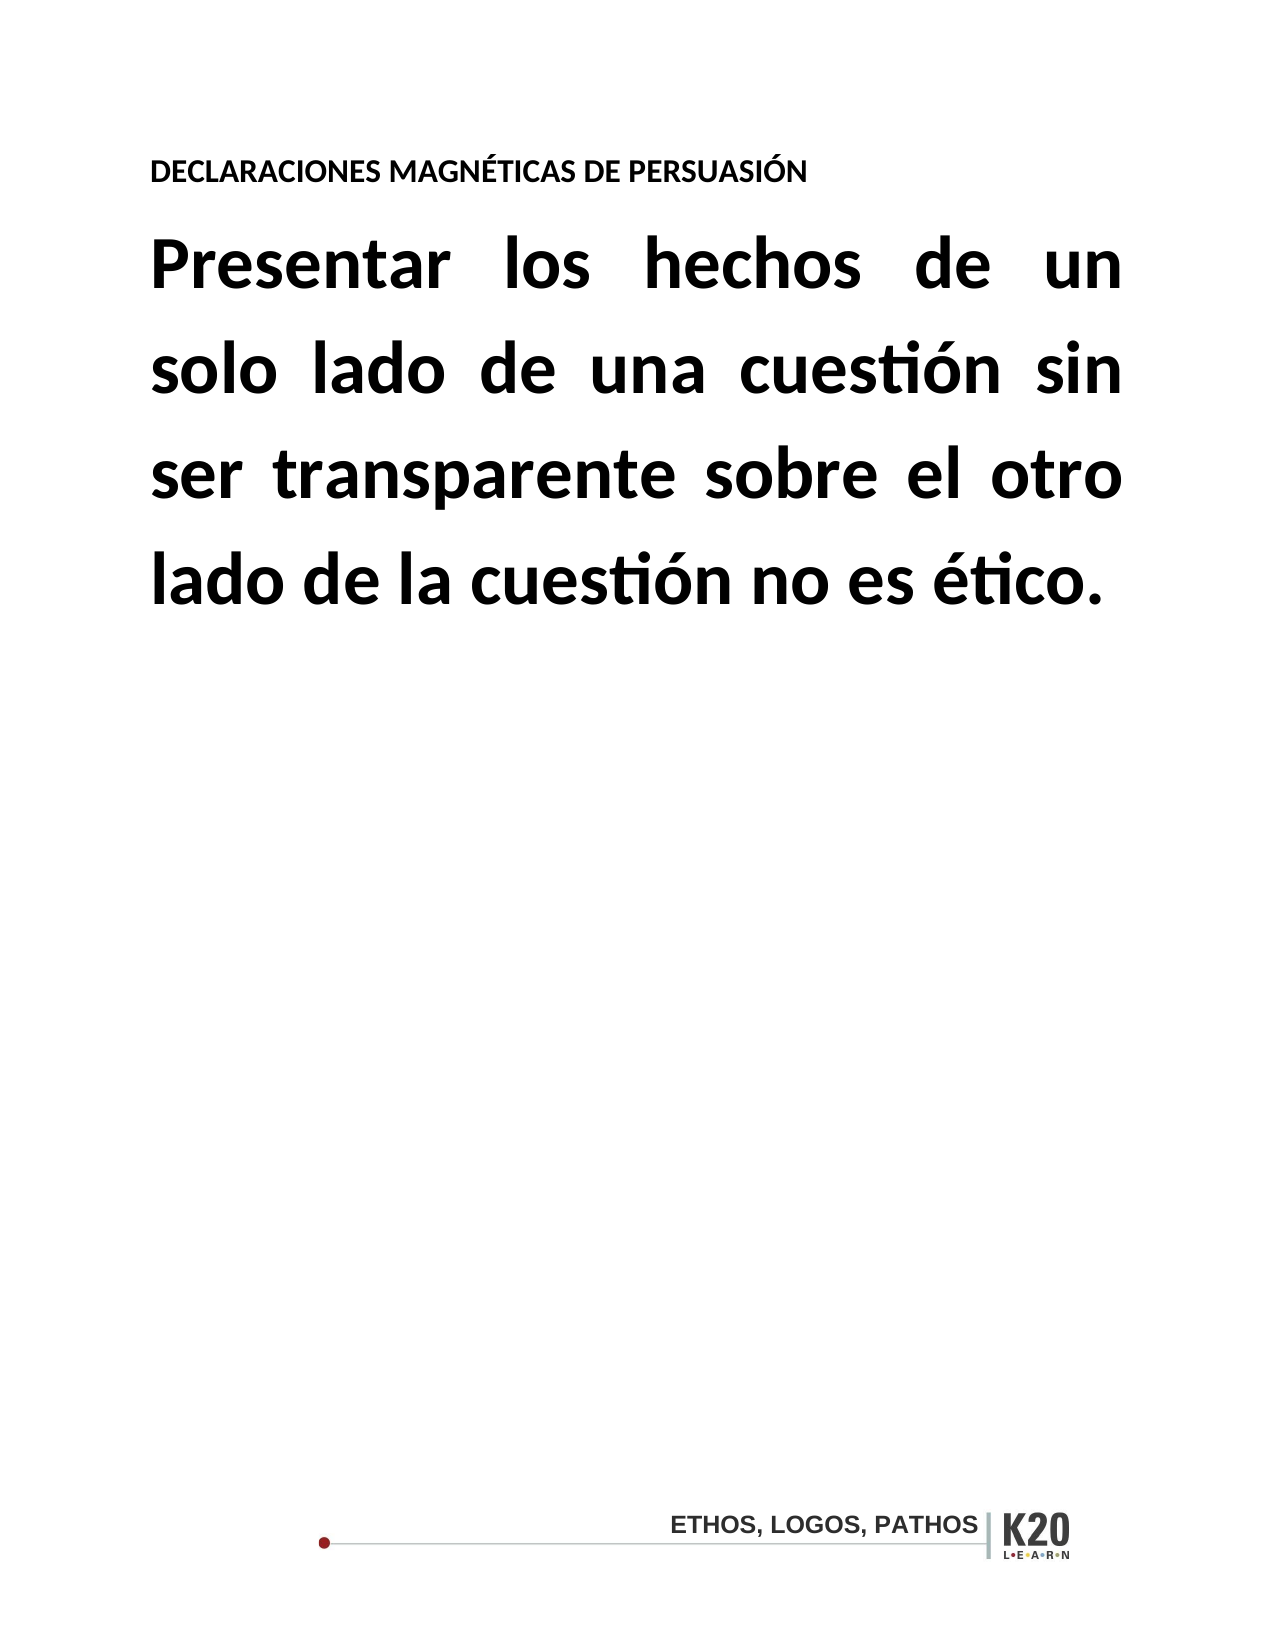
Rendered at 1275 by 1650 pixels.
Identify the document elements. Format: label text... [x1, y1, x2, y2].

title DECLARACIONES MAGNÉTICAS DE PERSUASIÓN [150, 150, 1125, 191]
text Presentar los hechos de un solo lado de una cuestión sin ser transparente sobre el otro lado de la cuestión no es ético. [150, 216, 1125, 623]
picture [318, 1509, 1069, 1562]
